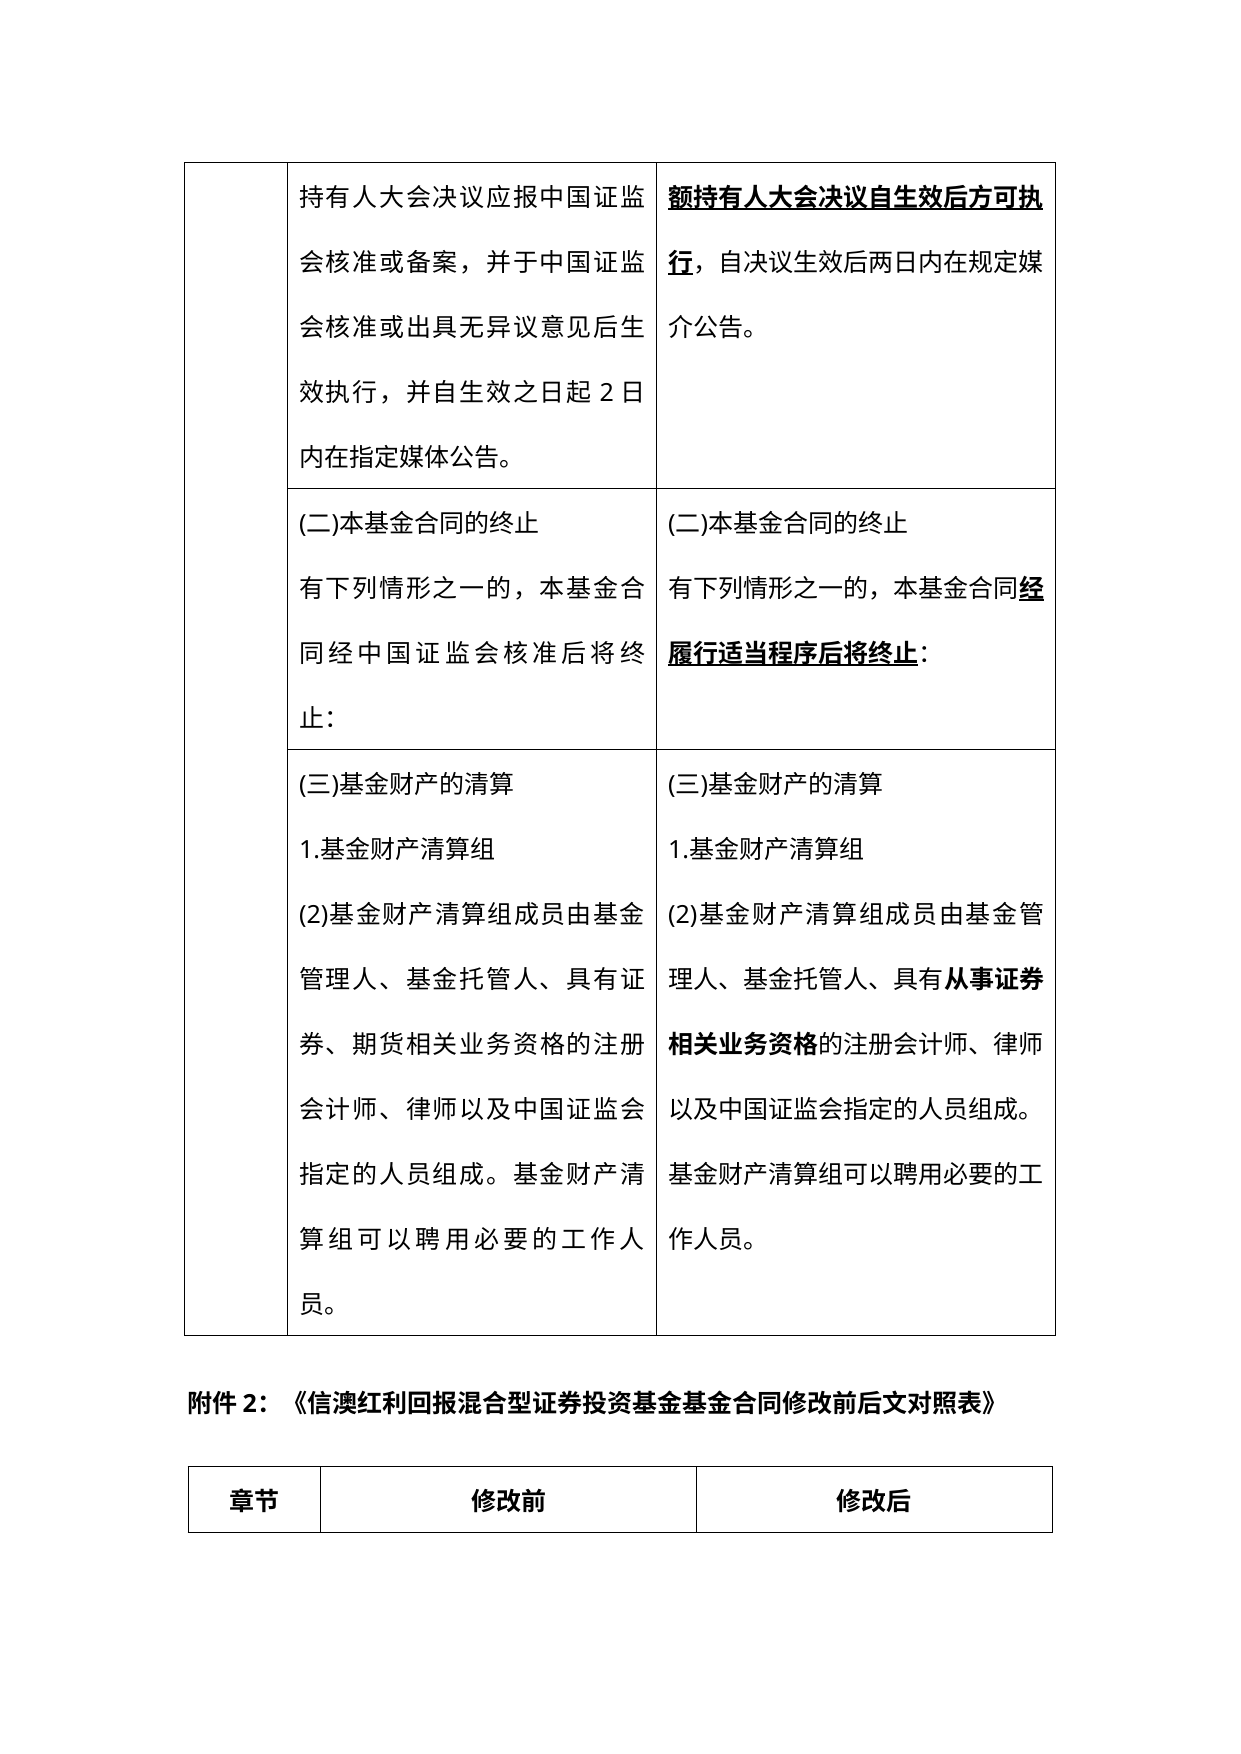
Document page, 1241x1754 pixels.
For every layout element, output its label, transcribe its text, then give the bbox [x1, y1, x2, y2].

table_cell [288, 163, 656, 488]
table_cell (三)基金财产的清算 1.基金财产清算组 (2)基金财产清算组成员由基金管理人、基金托管人、具有证券、期货相关业务资格的注册会计师、律师以及中国证监会指定的人员组成。基金财产清算组可以聘用必要的工作人员。 [288, 750, 656, 1335]
table_header 修改前 [321, 1467, 696, 1532]
table_cell (三)基金财产的清算 1.基金财产清算组 (2)基金财产清算组成员由基金管理人、基金托管人、具有从事证券相关业务资格的注册会计师、律师以及中国证监会指定的人员组成。基金财产清算组可以聘用必要的工作人员。 [657, 750, 1055, 1335]
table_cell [185, 163, 287, 1335]
text 附件2：《信澳红利回报混合型证券投资基金基金合同修改前后文对照表》 [187, 1369, 1053, 1434]
table_header 章节 [189, 1467, 320, 1532]
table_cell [657, 163, 1055, 488]
table_cell (二)本基金合同的终止 有下列情形之一的，本基金合同经中国证监会核准后将终止： [288, 489, 656, 749]
table_header 修改后 [697, 1467, 1052, 1532]
table_cell (二)本基金合同的终止 有下列情形之一的，本基金合同经履行适当程序后将终止： [657, 489, 1055, 749]
